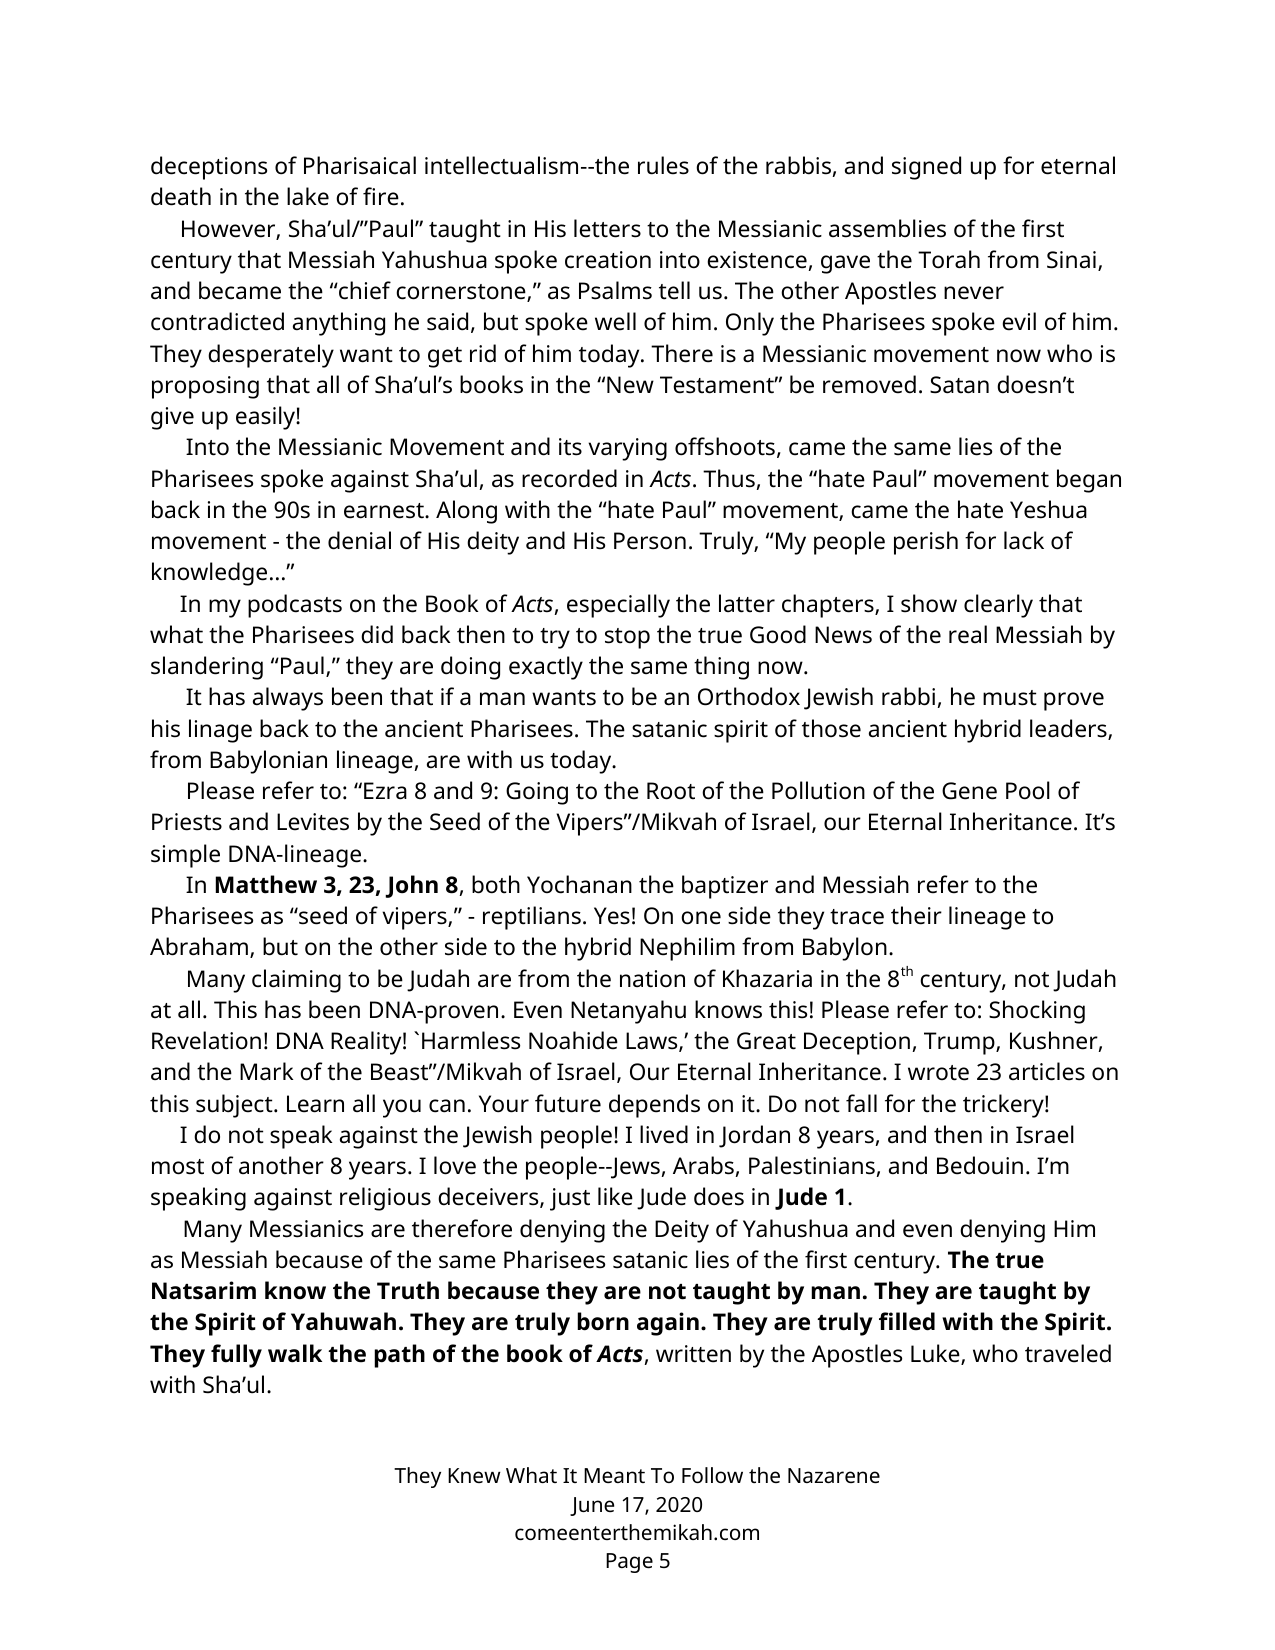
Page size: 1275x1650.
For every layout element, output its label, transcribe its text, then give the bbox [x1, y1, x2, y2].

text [150, 150, 1125, 212]
text Into the Messianic Movement and its varying offshoots, came the same lies of the Pharisees spoke against Sha’ul, as recorded in Acts. Thus, the “hate Paul” movement began back in the 90s in earnest. Along with the “hate Paul” movement, came the hate Yeshua movement - the denial of His deity and His Person. Truly, “My people perish for lack of knowledge…” [150, 431, 1125, 587]
text In my podcasts on the Book of Acts, especially the latter chapters, I show clearly that what the Pharisees did back then to try to stop the true Good News of the real Messiah by slandering “Paul,” they are doing exactly the same thing now. [150, 587, 1125, 681]
text It has always been that if a man wants to be an Orthodox Jewish rabbi, he must prove his linage back to the ancient Pharisees. The satanic spirit of those ancient hybrid leaders, from Babylonian lineage, are with us today. [150, 681, 1125, 775]
text Many claiming to be Judah are from the nation of Khazaria in the 8th century, not Judah at all. This has been DNA-proven. Even Netanyahu knows this! Please refer to: Shocking Revelation! DNA Reality! `Harmless Noahide Laws,’ the Great Deception, Trump, Kushner, and the Mark of the Beast”/Mikvah of Israel, Our Eternal Inheritance. I wrote 23 articles on this subject. Learn all you can. Your future depends on it. Do not fall for the trickery! [150, 962, 1125, 1119]
text Many Messianics are therefore denying the Deity of Yahushua and even denying Him as Messiah because of the same Pharisees satanic lies of the first century. The true Natsarim know the Truth because they are not taught by man. They are taught by the Spirit of Yahuwah. They are truly born again. They are truly filled with the Spirit. They fully walk the path of the book of Acts, written by the Apostles Luke, who traveled with Sha’ul. [150, 1212, 1125, 1400]
text Please refer to: “Ezra 8 and 9: Going to the Root of the Pollution of the Gene Pool of Priests and Levites by the Seed of the Vipers”/Mikvah of Israel, our Eternal Inheritance. It’s simple DNA-lineage. [150, 775, 1125, 869]
text In Matthew 3, 23, John 8, both Yochanan the baptizer and Messiah refer to the Pharisees as “seed of vipers,” - reptilians. Yes! On one side they trace their lineage to Abraham, but on the other side to the hybrid Nephilim from Babylon. [150, 869, 1125, 962]
text However, Sha’ul/”Paul” taught in His letters to the Messianic assemblies of the first century that Messiah Yahushua spoke creation into existence, gave the Torah from Sinai, and became the “chief cornerstone,” as Psalms tell us. The other Apostles never contradicted anything he said, but spoke well of him. Only the Pharisees spoke evil of him. They desperately want to get rid of him today. There is a Messianic movement now who is proposing that all of Sha’ul’s books in the “New Testament” be removed. Satan doesn’t give up easily! [150, 212, 1125, 431]
text I do not speak against the Jewish people! I lived in Jordan 8 years, and then in Israel most of another 8 years. I love the people--Jews, Arabs, Palestinians, and Bedouin. I’m speaking against religious deceivers, just like Jude does in Jude 1. [150, 1119, 1125, 1212]
